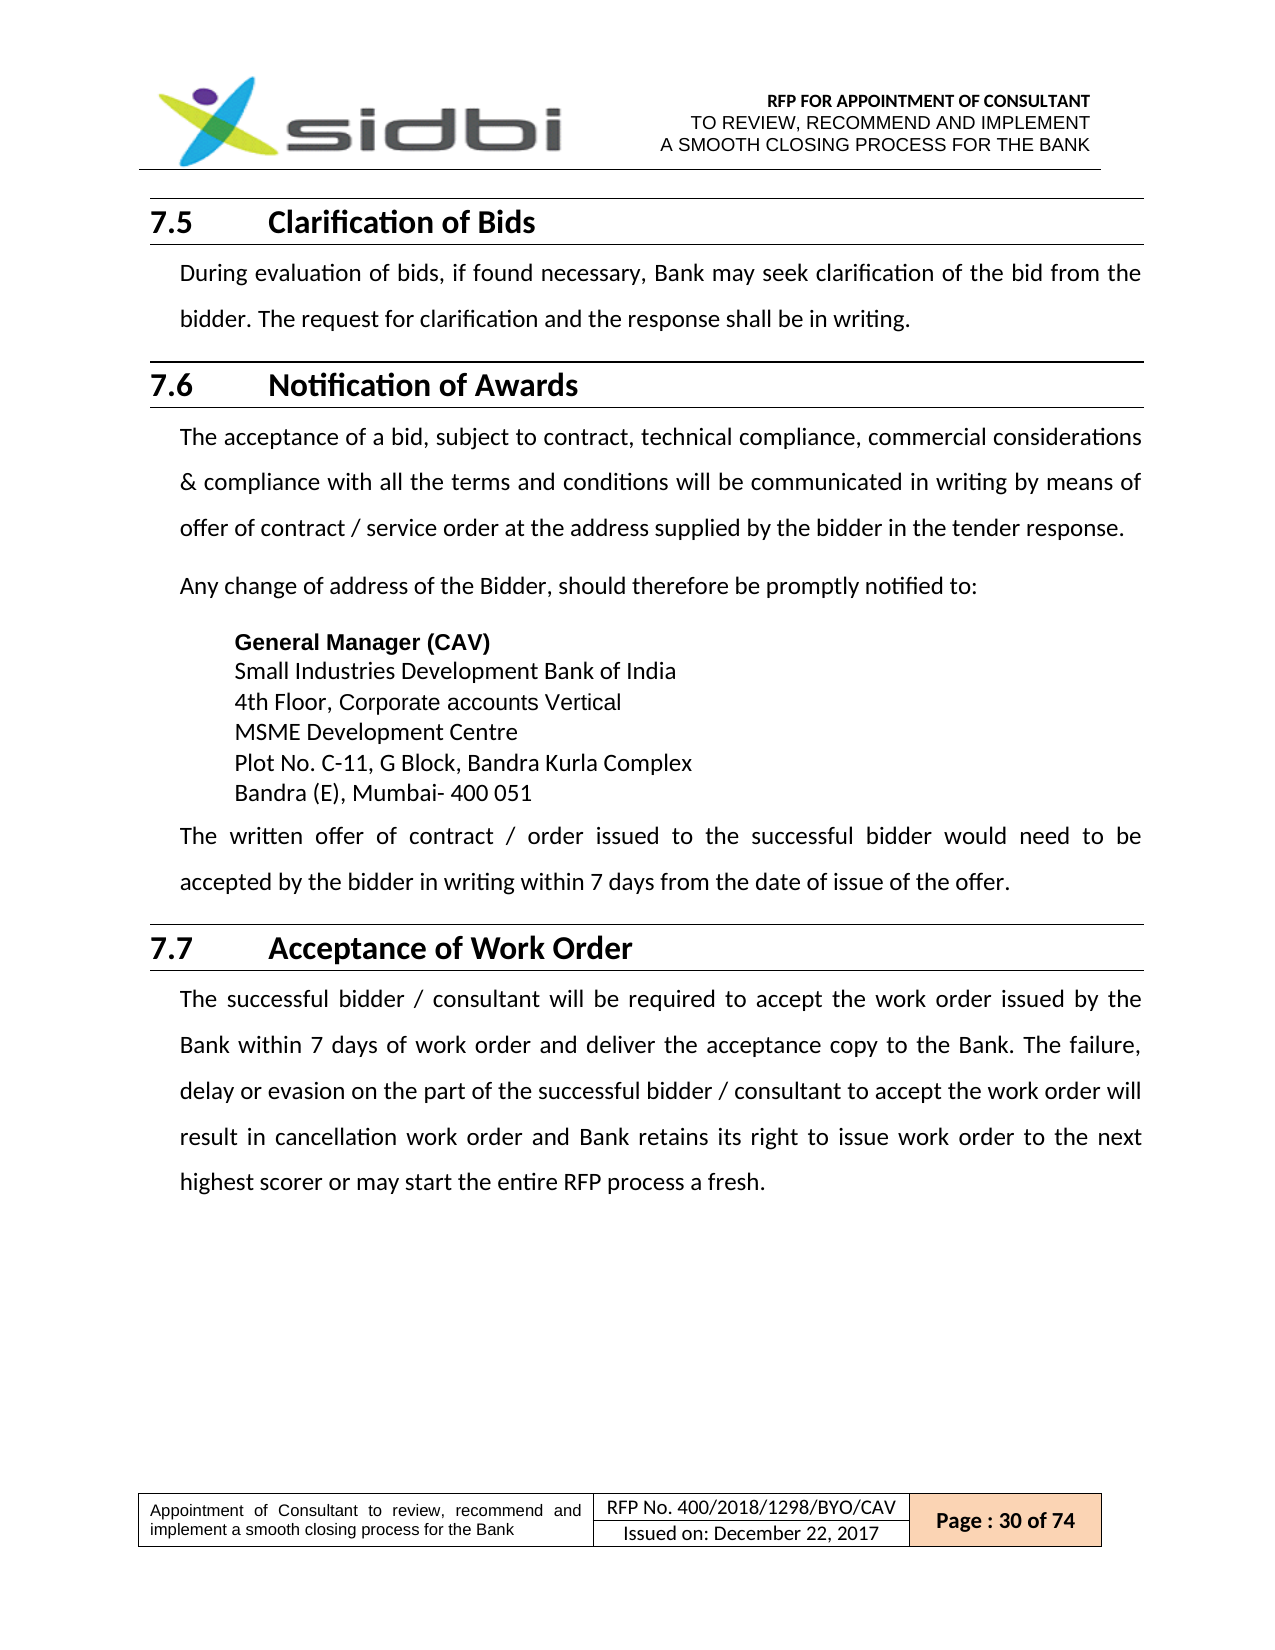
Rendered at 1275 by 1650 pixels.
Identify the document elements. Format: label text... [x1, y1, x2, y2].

subtitle Notification of Awards [150, 363, 1144, 407]
text Any change of address of the Bidder, should therefore be promptly notified to: [179, 571, 1144, 601]
text 4th Floor, Corporate accounts Vertical [150, 686, 1144, 716]
text The written offer of contract / order issued to the successful bidder would need to be accepted by the bidder in writing within 7 days from the date of issue of the offer. [179, 820, 1144, 896]
text Small Industries Development Bank of India [150, 655, 1144, 686]
text During evaluation of bids, if found necessary, Bank may seek clarification of the bid from the bidder. The request for clarification and the response shall be in writing. [179, 257, 1144, 334]
text MSME Development Centre [150, 716, 1144, 747]
subtitle Clarification of Bids [150, 199, 1144, 244]
text The successful bidder / consultant will be required to accept the work order issued by the Bank within 7 days of work order and deliver the acceptance copy to the Bank. The failure, delay or evasion on the part of the successful bidder / consultant to accept the work order will result in cancellation work order and Bank retains its right to issue work order to the next highest scorer or may start the entire RFP process a fresh. [179, 984, 1144, 1197]
text Bandra (E), Mumbai- 400 051 [150, 777, 1144, 808]
text General Manager (CAV) [150, 629, 1144, 655]
picture [150, 75, 572, 169]
subtitle Acceptance of Work Order [150, 925, 1144, 970]
text Plot No. C- Block, Bandra Kurla Complex [150, 747, 1144, 777]
text The acceptance of a bid, subject to contract, technical compliance, commercial considerations & compliance with all the terms and conditions will be communicated in writing by means of offer of contract / service order at the address supplied by the bidder in the tender response. [179, 421, 1144, 543]
